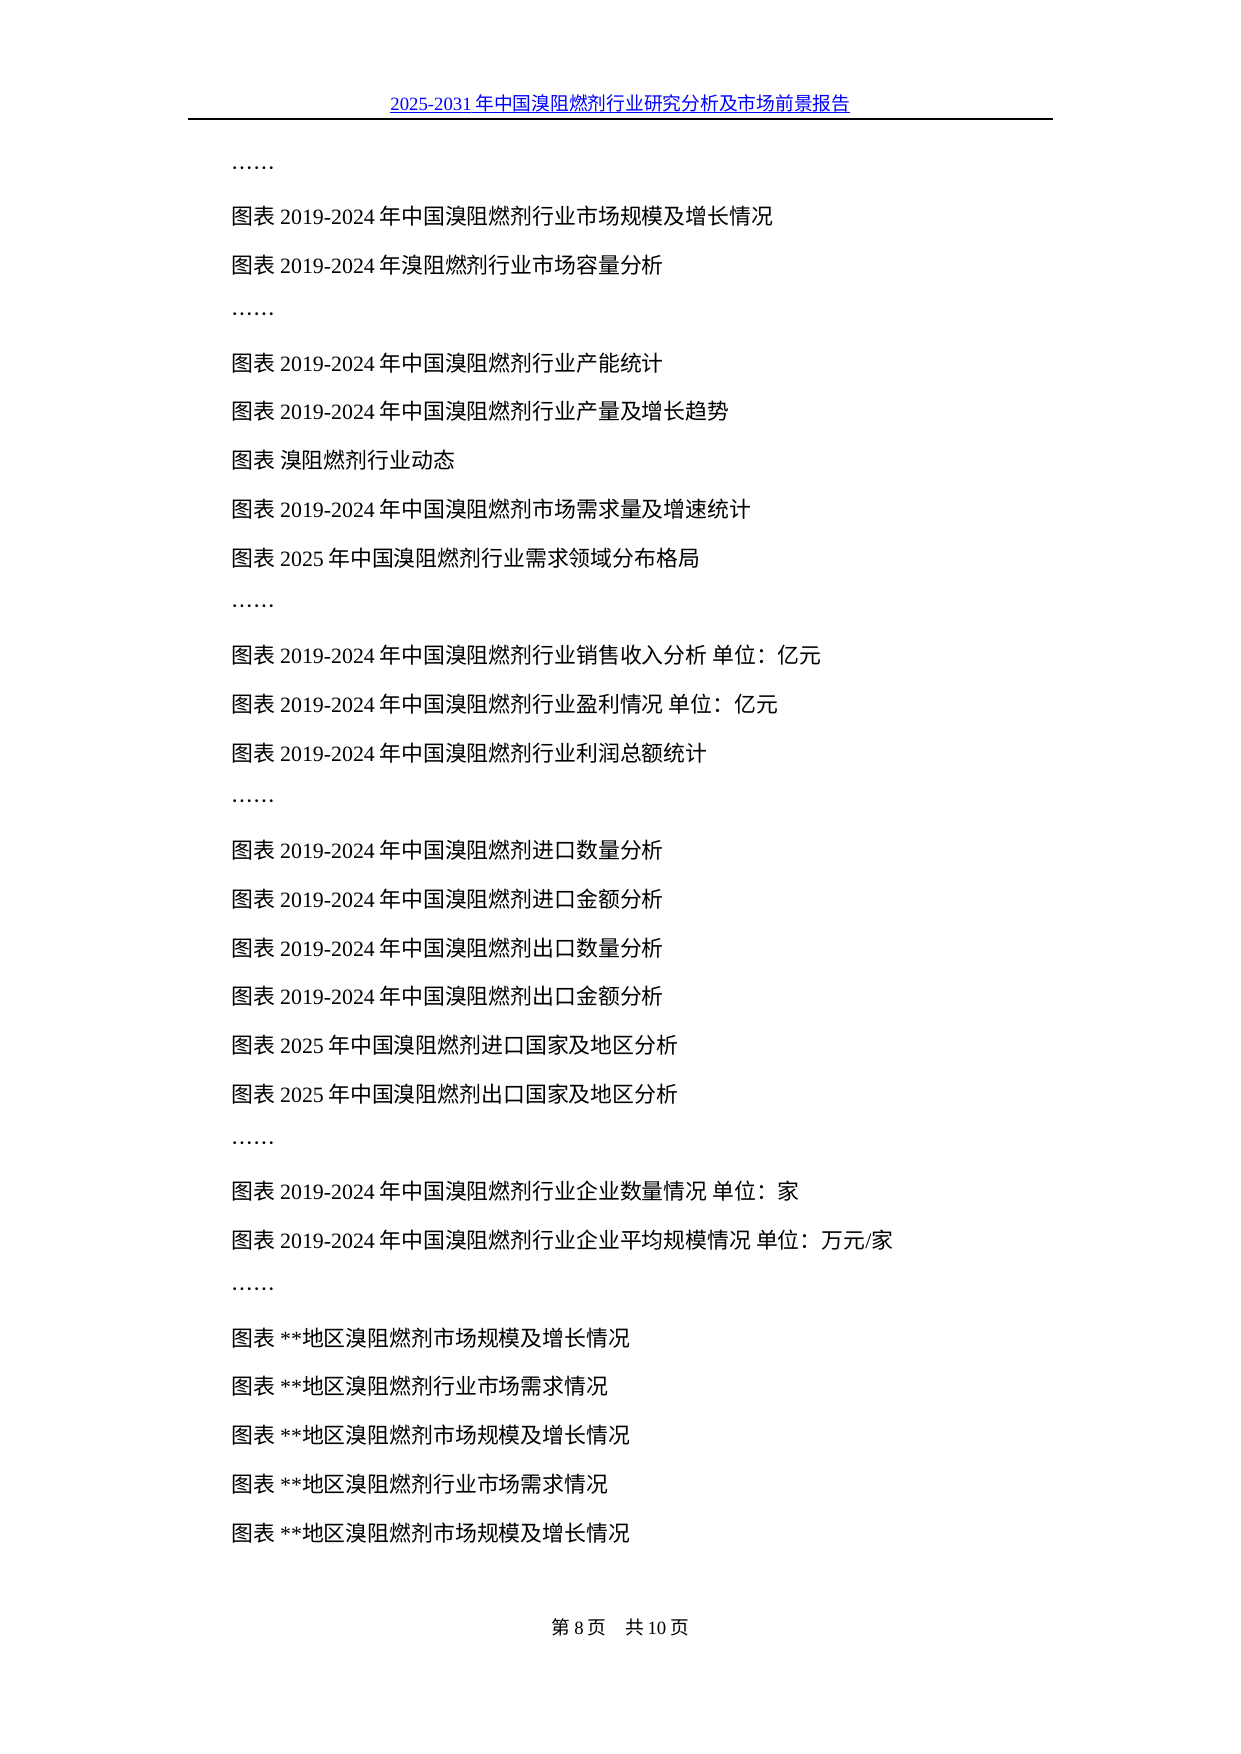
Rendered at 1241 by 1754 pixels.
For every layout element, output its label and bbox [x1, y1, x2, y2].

text [187, 150, 1053, 1548]
